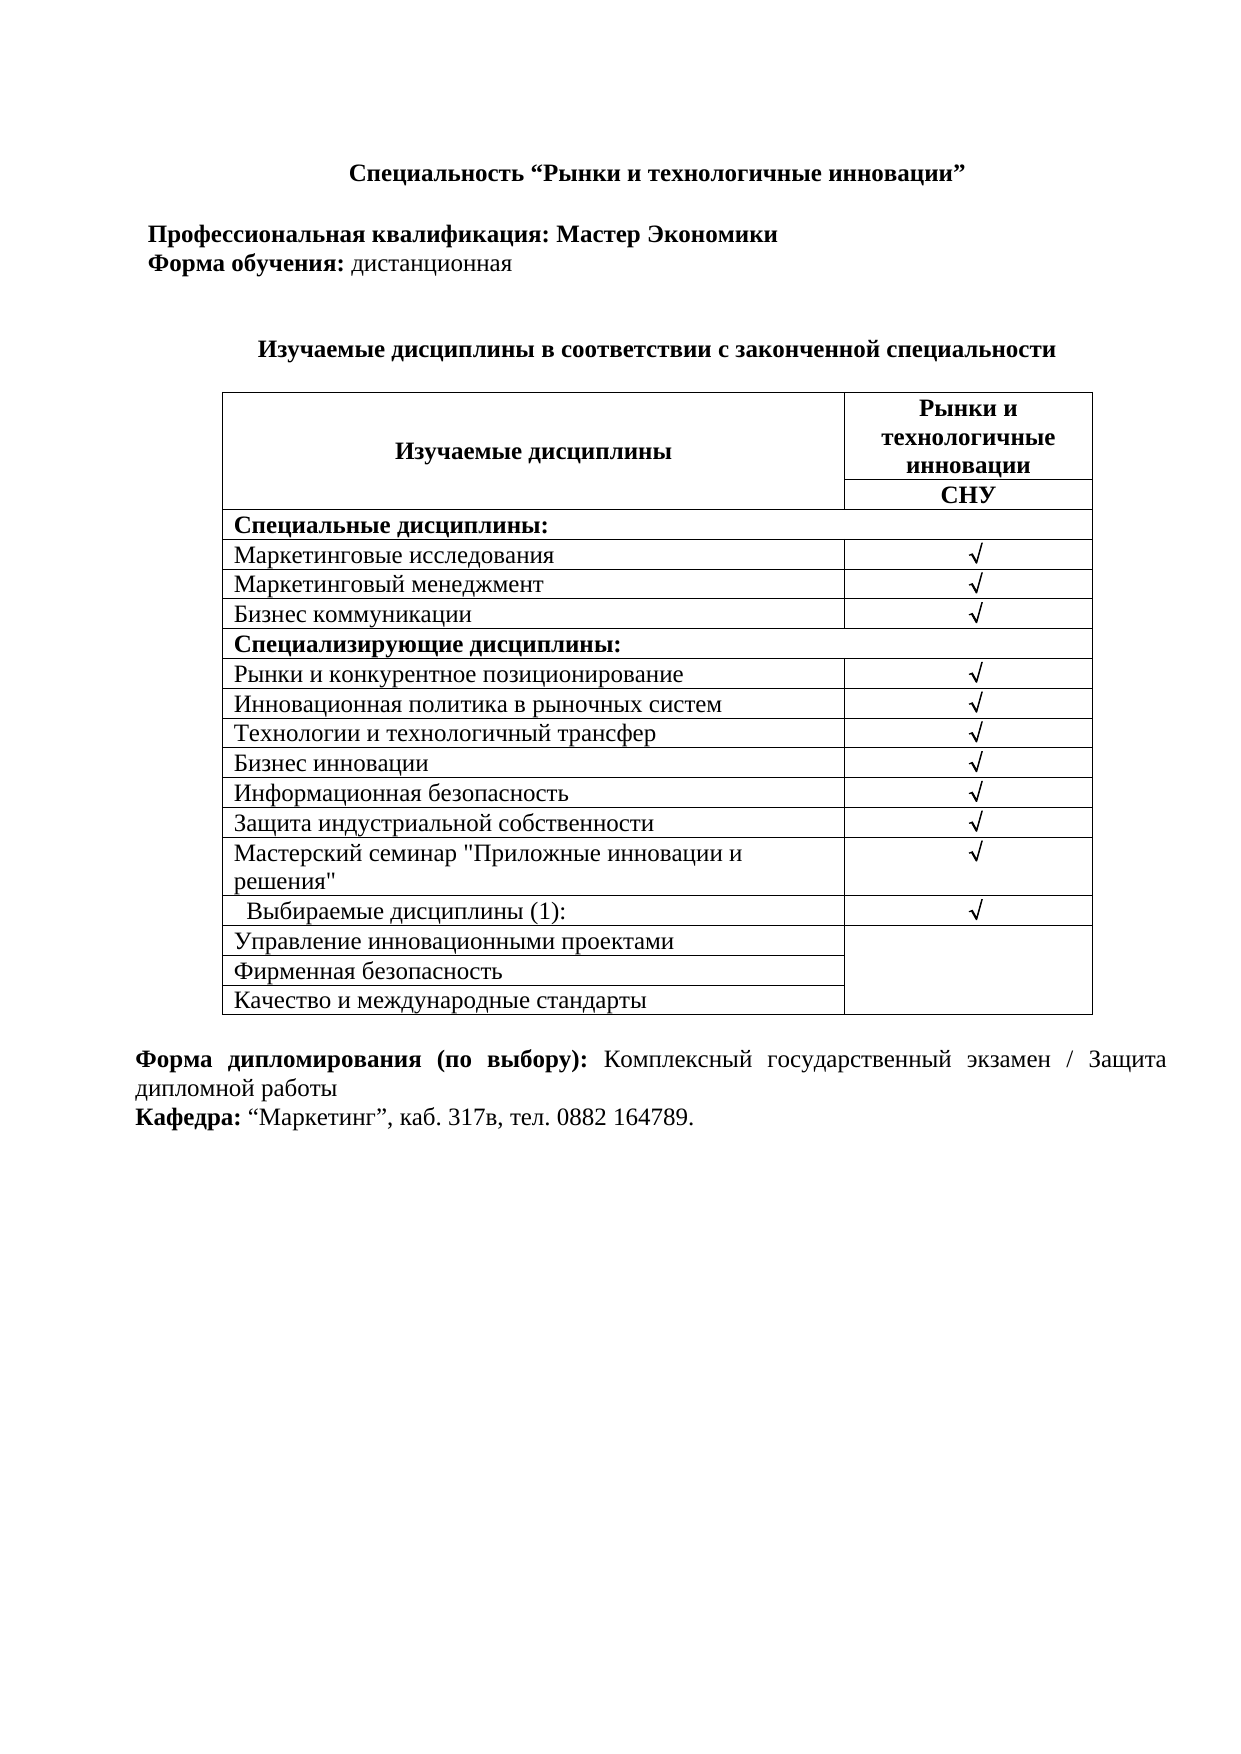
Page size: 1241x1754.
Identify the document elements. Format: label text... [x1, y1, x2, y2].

table_cell Качество и международные стандарты [223, 986, 844, 1014]
table_cell [845, 599, 1092, 628]
table_cell Бизнес инновации [223, 748, 844, 777]
table_cell [845, 926, 1092, 1014]
table_cell Фирменная безопасность [223, 956, 844, 984]
table_cell [845, 659, 1092, 688]
table_header Изучаемые дисциплины [223, 393, 844, 509]
table_cell [845, 896, 1092, 925]
text Форма дипломирования (по выбору): Комплексный государственный экзамен / Защита дипломной работы [135, 1044, 1167, 1102]
table_cell Маркетинговые исследования [223, 540, 844, 568]
table_cell [845, 540, 1092, 568]
table_cell [845, 689, 1092, 717]
text Форма обучения: дистанционная [148, 248, 1167, 277]
table_header Рынки и технологичные инновации [845, 393, 1092, 479]
table_cell [845, 570, 1092, 598]
table_cell Защита индустриальной собственности [223, 808, 844, 837]
table_cell Мастерский семинар "Приложные инновации и решения" [223, 838, 844, 895]
text Кафедра: “Маркетинг”, каб. 317в, тел. 0882 164789. [135, 1102, 1167, 1130]
table_cell Управление инновационными проектами [223, 926, 844, 955]
table_cell [845, 778, 1092, 807]
table_cell Инновационная политика в рыночных систем [223, 689, 844, 717]
table_cell Рынки и конкурентное позиционирование [223, 659, 844, 688]
table_cell [845, 748, 1092, 777]
table_cell Информационная безопасность [223, 778, 844, 807]
text Изучаемые дисциплины в соответствии с законченной специальности [148, 334, 1167, 363]
table_cell [845, 808, 1092, 837]
table_cell Специализирующие дисциплины: [223, 629, 1092, 658]
text Профессиональная квалификация: Мастер Экономики [148, 219, 1167, 248]
table_cell Выбираемые дисциплины (1): [223, 896, 844, 925]
text Специальность “Рынки и технологичные инновации” [148, 158, 1167, 186]
table_cell [845, 838, 1092, 895]
table_cell [845, 719, 1092, 747]
table_cell Маркетинговый менеджмент [223, 570, 844, 598]
table_cell Технологии и технологичный трансфер [223, 719, 844, 747]
table_cell СНУ [845, 480, 1092, 509]
table_cell Бизнес коммуникации [223, 599, 844, 628]
table_cell Специальные дисциплины: [223, 510, 1092, 539]
